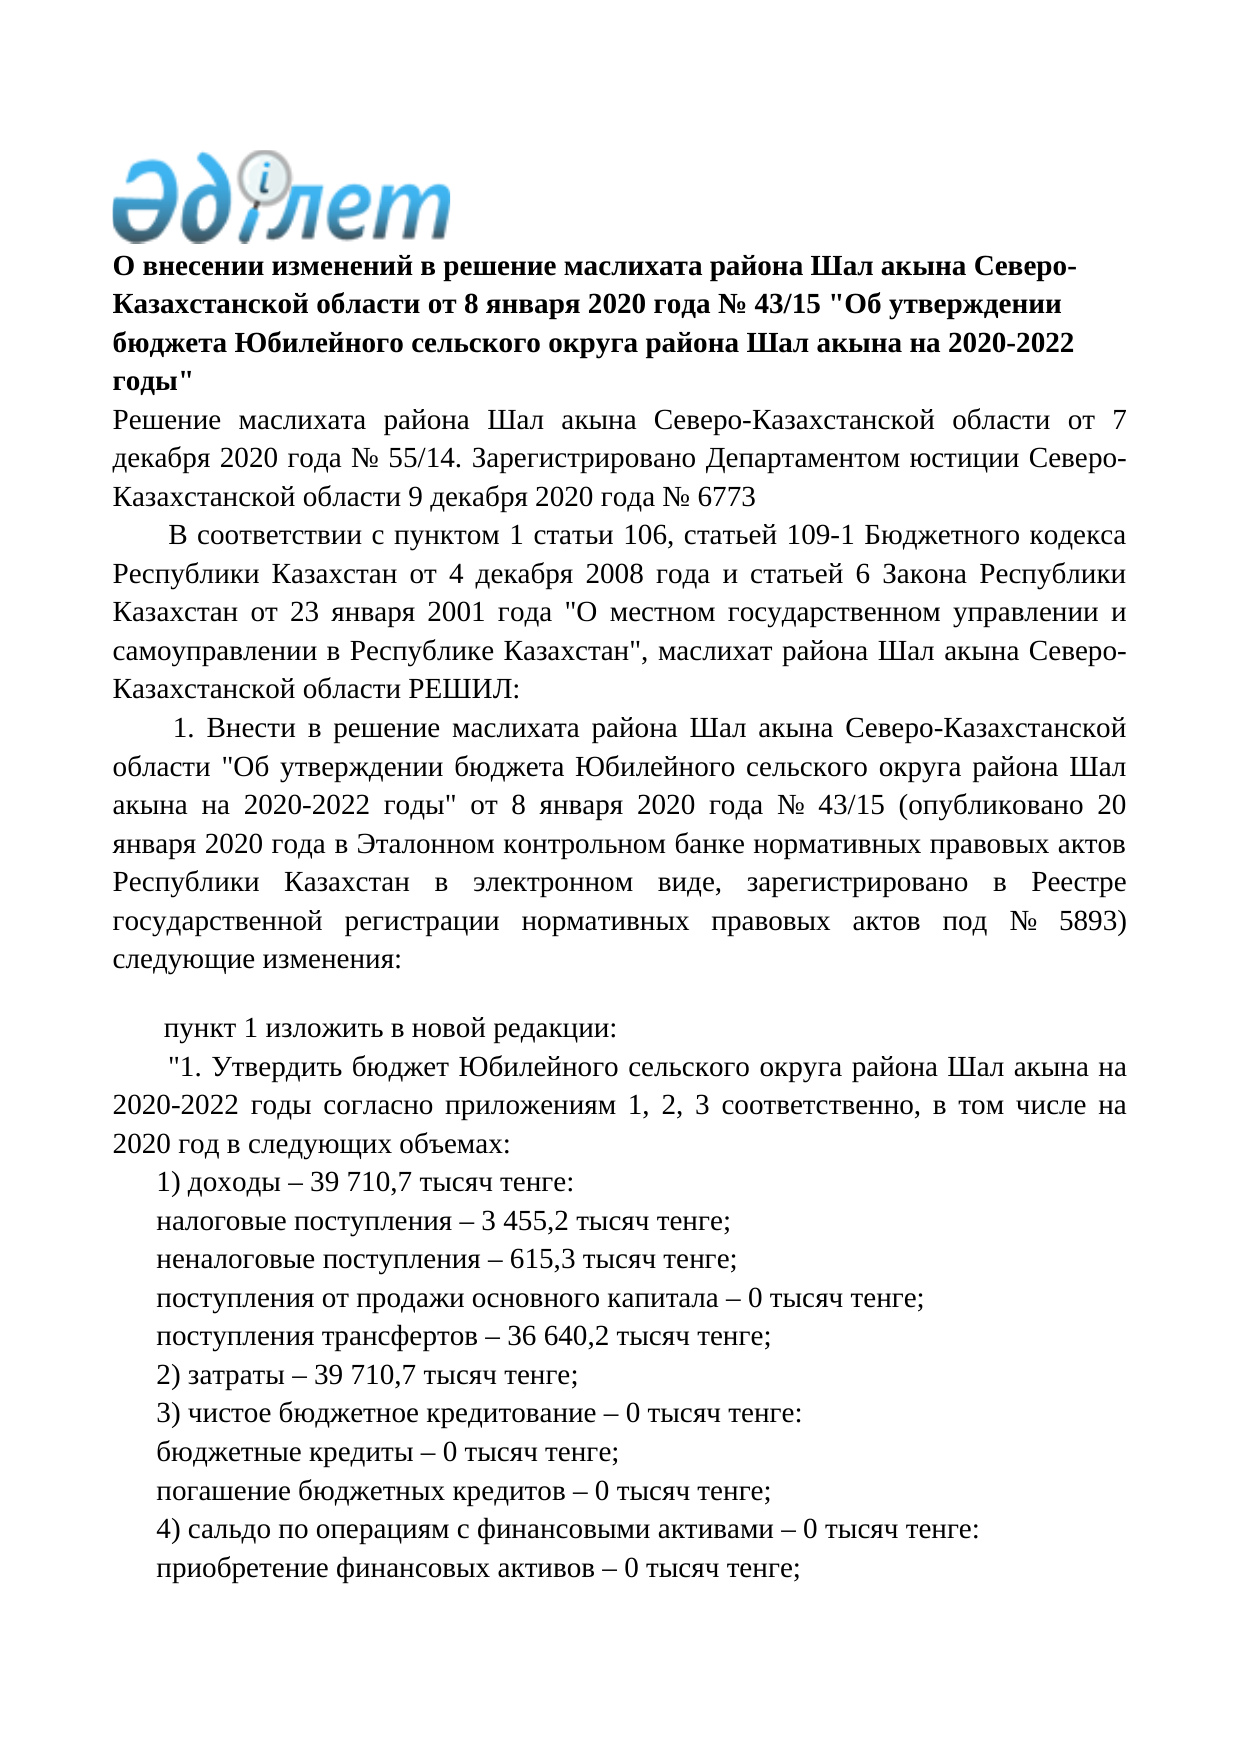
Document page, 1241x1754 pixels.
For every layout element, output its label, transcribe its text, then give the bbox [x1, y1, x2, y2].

text 1) доходы – 39 710,7 тысяч тенге: [112, 1164, 1128, 1198]
text 4) сальдо по операциям с финансовыми активами – 0 тысяч тенге: [112, 1511, 1128, 1545]
text поступления от продажи основного капитала – 0 тысяч тенге; [112, 1280, 1128, 1313]
text В соответствии с пунктом 1 статьи 106, статьей 109-1 Бюджетного кодекса Республики Казахстан от 4 декабря 2008 года и статьей 6 Закона Республики Казахстан от 23 января 2001 года "О местном государственном управлении и самоуправлении в Республике Казахстан", маслихат района Шал акына Северо-Казахстанской области РЕШИЛ: [112, 517, 1128, 705]
text 3) чистое бюджетное кредитование – 0 тысяч тенге: [112, 1396, 1128, 1429]
text О внесении изменений в решение маслихата района Шал акына Северо-Казахстанской области от 8 января 2020 года № 43/15 "Об утверждении бюджета Юбилейного сельского округа района Шал акына на 2020-2022 годы" [112, 248, 1128, 397]
text погашение бюджетных кредитов – 0 тысяч тенге; [112, 1473, 1128, 1506]
text приобретение финансовых активов – 0 тысяч тенге; [112, 1550, 1128, 1583]
picture [112, 150, 451, 244]
text неналоговые поступления – 615,3 тысяч тенге; [112, 1241, 1128, 1275]
text 2) затраты – 39 710,7 тысяч тенге; [112, 1357, 1128, 1391]
text 1. Внести в решение маслихата района Шал акына Северо-Казахстанской области "Об утверждении бюджета Юбилейного сельского округа района Шал акына на 2020-2022 годы" от 8 января 2020 года № 43/15 (опубликовано 20 января 2020 года в Эталонном контрольном банке нормативных правовых актов Республики Казахстан в электронном виде, зарегистрировано в Реестре государственной регистрации нормативных правовых актов под № 5893) следующие изменения: [112, 710, 1128, 975]
text налоговые поступления – 3 455,2 тысяч тенге; [112, 1203, 1128, 1236]
text "1. Утвердить бюджет Юбилейного сельского округа района Шал акына на 2020-2022 годы согласно приложениям 1, 2, 3 соответственно, в том числе на 2020 год в следующих объемах: [112, 1049, 1128, 1159]
text поступления трансфертов – 36 640,2 тысяч тенге; [112, 1318, 1128, 1352]
text бюджетные кредиты – 0 тысяч тенге; [112, 1434, 1128, 1468]
text Решение маслихата района Шал акына Северо-Казахстанской области от 7 декабря 2020 года № 55/14. Зарегистрировано Департаментом юстиции Северо-Казахстанской области 9 декабря 2020 года № 6773 [112, 402, 1128, 512]
text пункт 1 изложить в новой редакции: [112, 1010, 1128, 1044]
